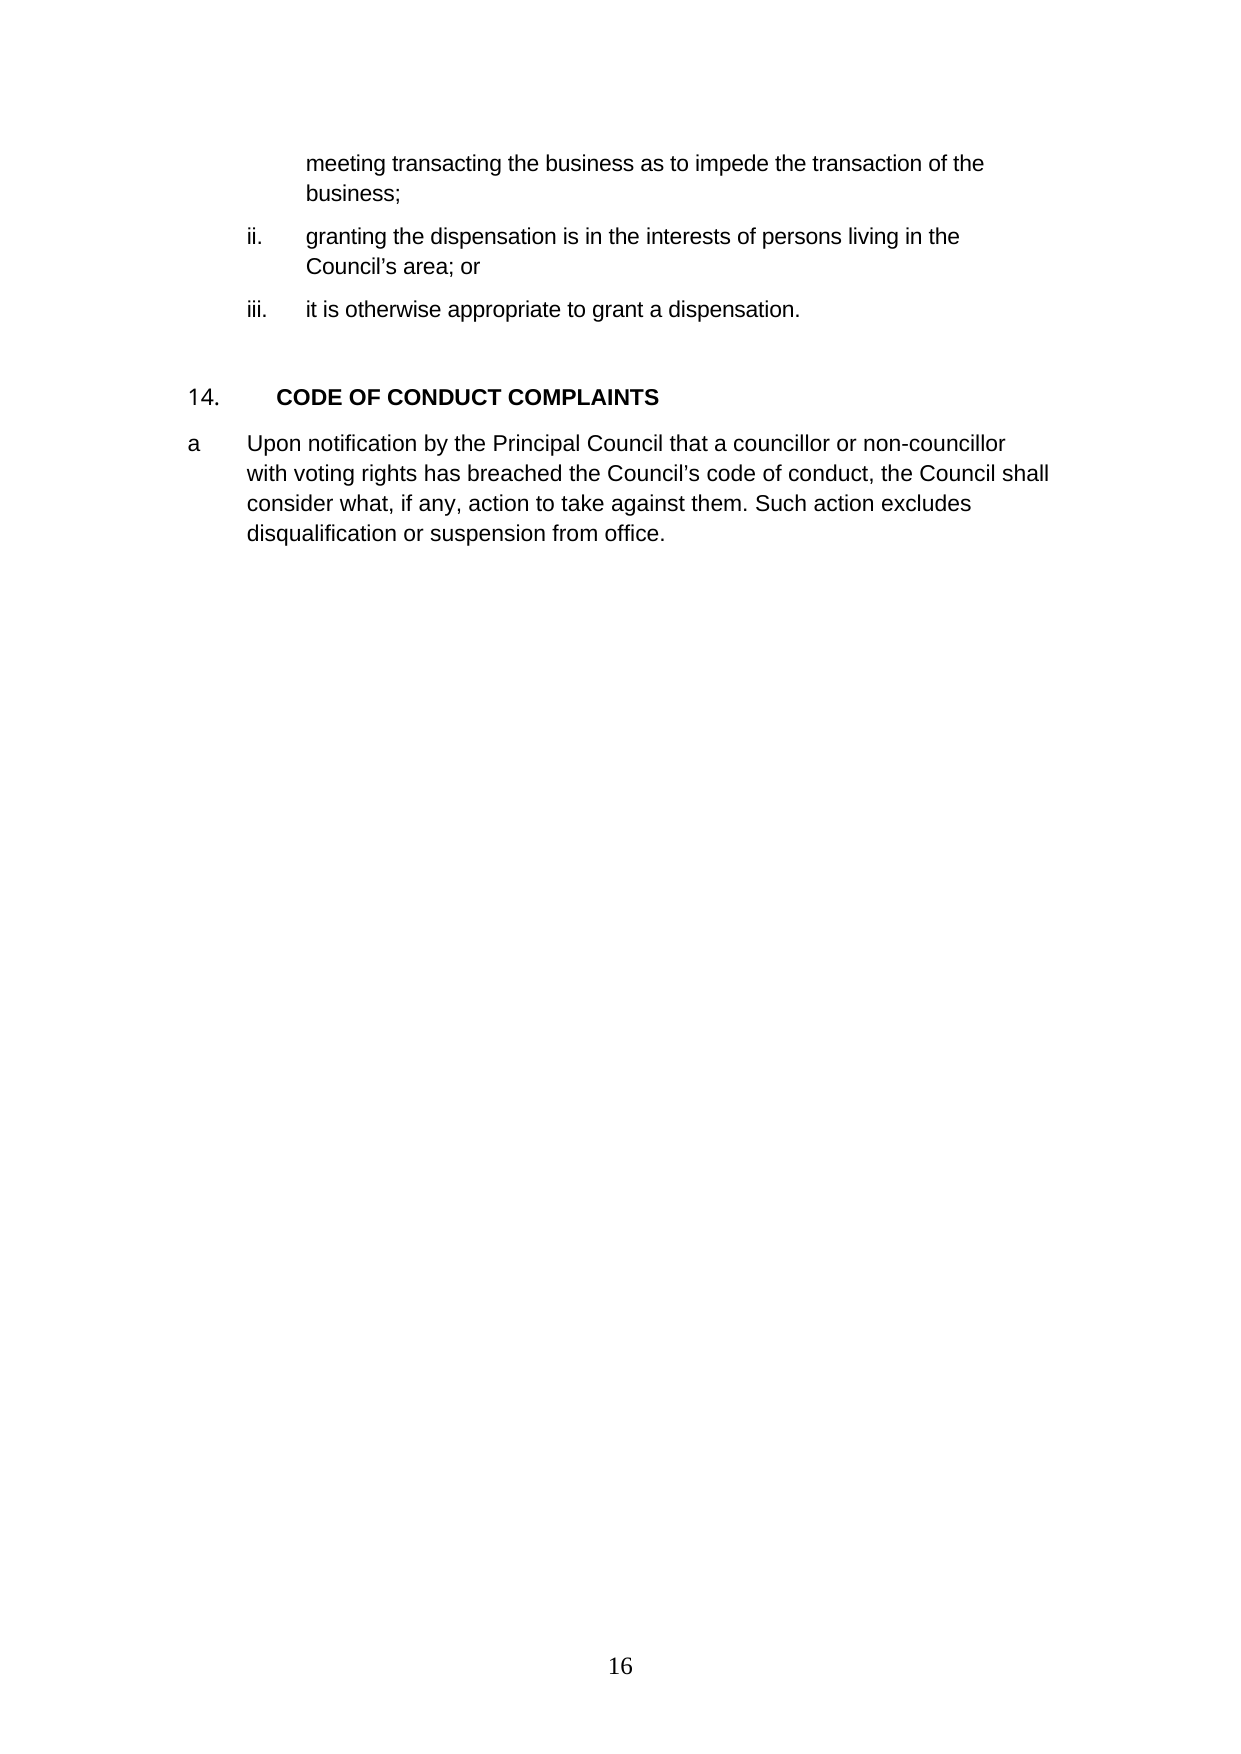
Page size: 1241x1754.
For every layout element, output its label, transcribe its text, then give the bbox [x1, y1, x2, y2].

subtitle CODE OF CONDUCT COMPLAINTS [187, 381, 1053, 412]
list it is otherwise appropriate to grant a dispensation. [247, 296, 1053, 322]
list Upon notification by the Principal Council that a councillor or non-councillor with voting rights has breached the Council’s code of conduct, the Council shall consider what, if any, action to take against them. Such action excludes disqualification or suspension from office. [187, 430, 1053, 547]
list granting the dispensation is in the interests of persons living in the Council’s area; or [247, 223, 1053, 279]
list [247, 150, 1053, 207]
